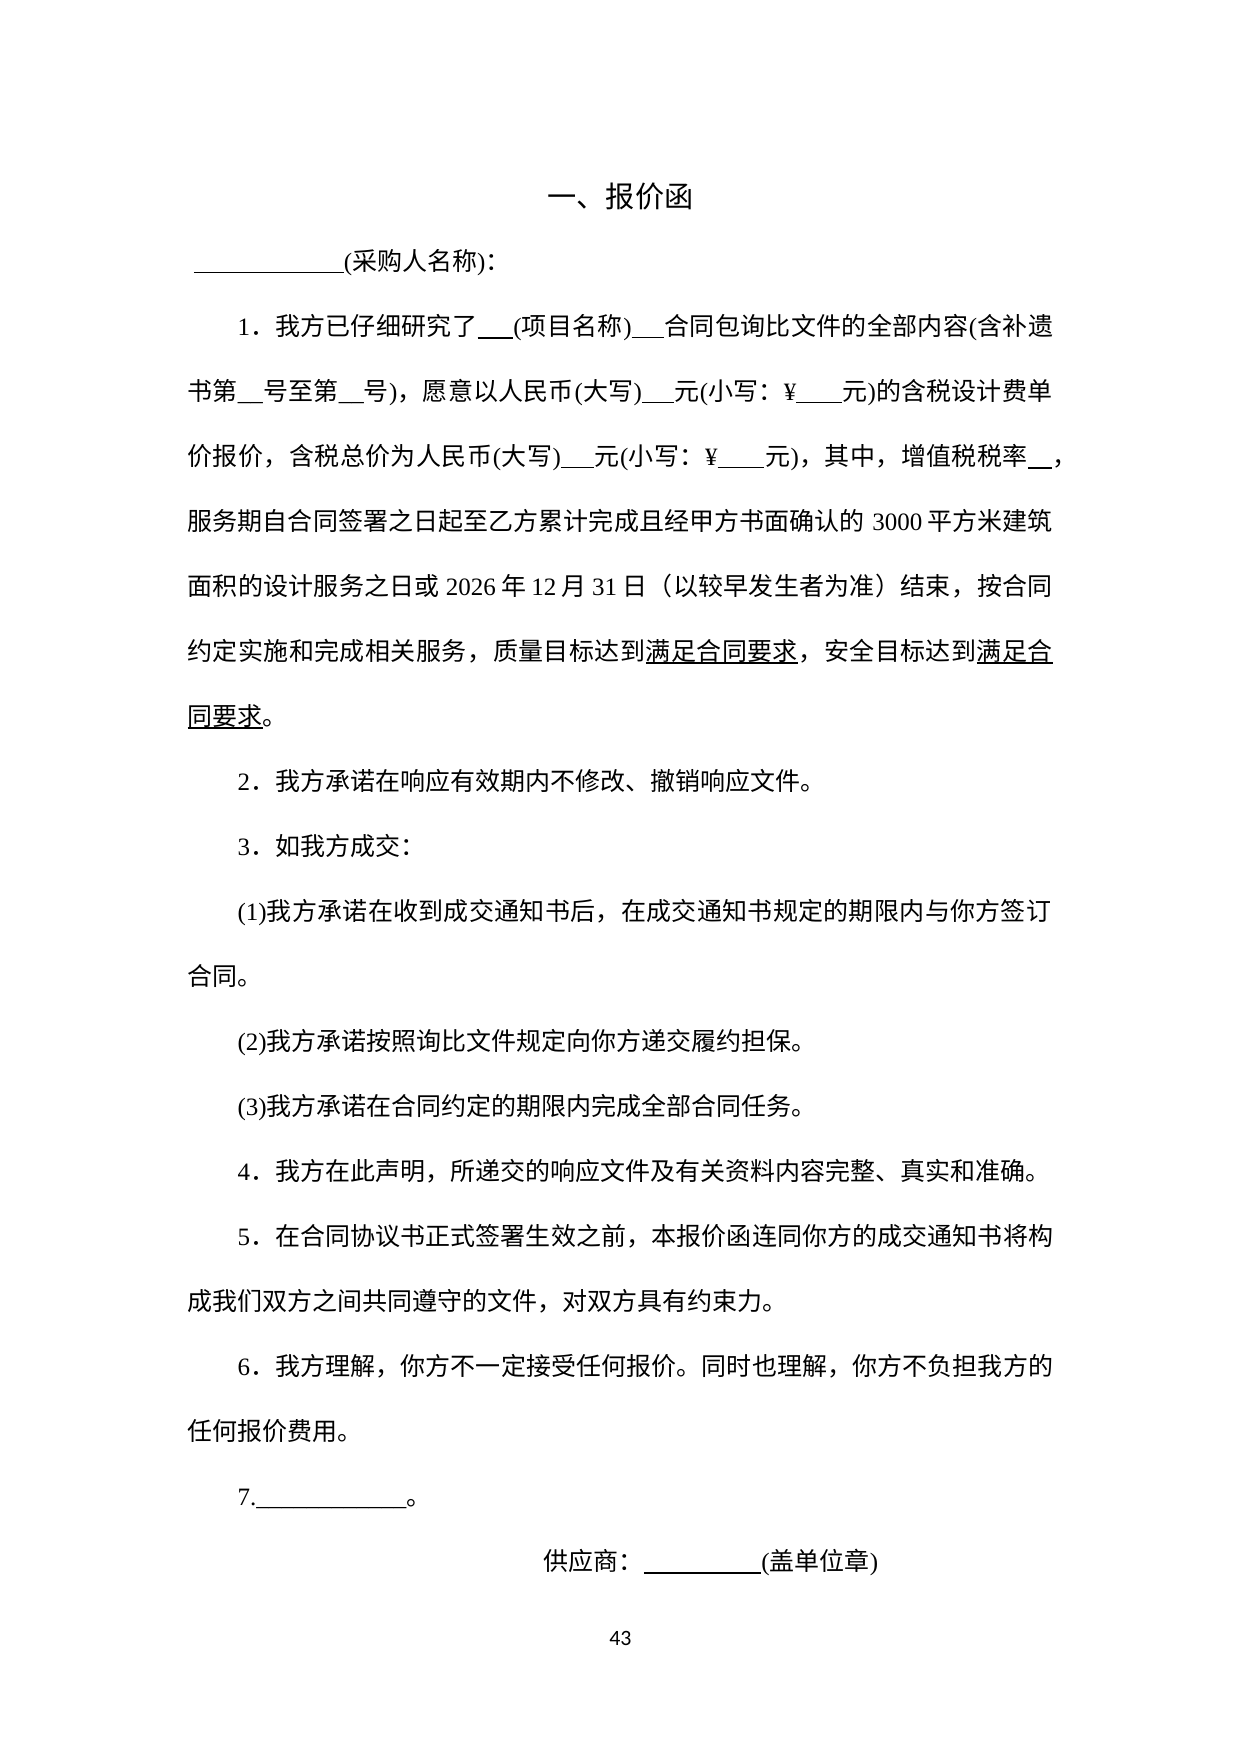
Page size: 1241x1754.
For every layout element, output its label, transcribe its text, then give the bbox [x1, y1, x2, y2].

text 供应商： (盖单位章) [187, 1527, 1053, 1592]
text 3．如我方成交： [187, 812, 1053, 877]
text 2．我方承诺在响应有效期内不修改、撤销响应文件。 [187, 747, 1053, 812]
text 7.____________。 [187, 1462, 1053, 1527]
text (1)我方承诺在收到成交通知书后，在成交通知书规定的期限内与你方签订合同。 [187, 877, 1053, 1007]
text (采购人名称)： [187, 227, 1053, 292]
text (3)我方承诺在合同约定的期限内完成全部合同任务。 [187, 1072, 1053, 1137]
text 5．在合同协议书正式签署生效之前，本报价函连同你方的成交通知书将构成我们双方之间共同遵守的文件，对双方具有约束力。 [187, 1202, 1053, 1332]
text 一、报价函 [187, 162, 1053, 227]
text 6．我方理解，你方不一定接受任何报价。同时也理解，你方不负担我方的任何报价费用。 [187, 1332, 1053, 1462]
list 我方已仔细研究了 (项目名称) 合同包询比文件的全部内容(含补遗书第__号至第__号)，愿意以人民币(大写) 元(小写：¥ 元)的含税设计费单价报价，含税总价为人民币(大写) 元(小写：¥ 元)，其中，增值税税率 ，服务期自合同签署之日起至乙方累计完成且经甲方书面确认的3000平方米建筑面积的设计服务之日或2026年12月31日（以较早发生者为准）结束，按合同约定实施和完成相关服务，质量目标达到满足合同要求，安全目标达到满足合同要求。 [187, 292, 1053, 747]
text 4．我方在此声明，所递交的响应文件及有关资料内容完整、真实和准确。 [187, 1137, 1053, 1202]
text (2)我方承诺按照询比文件规定向你方递交履约担保。 [187, 1007, 1053, 1072]
